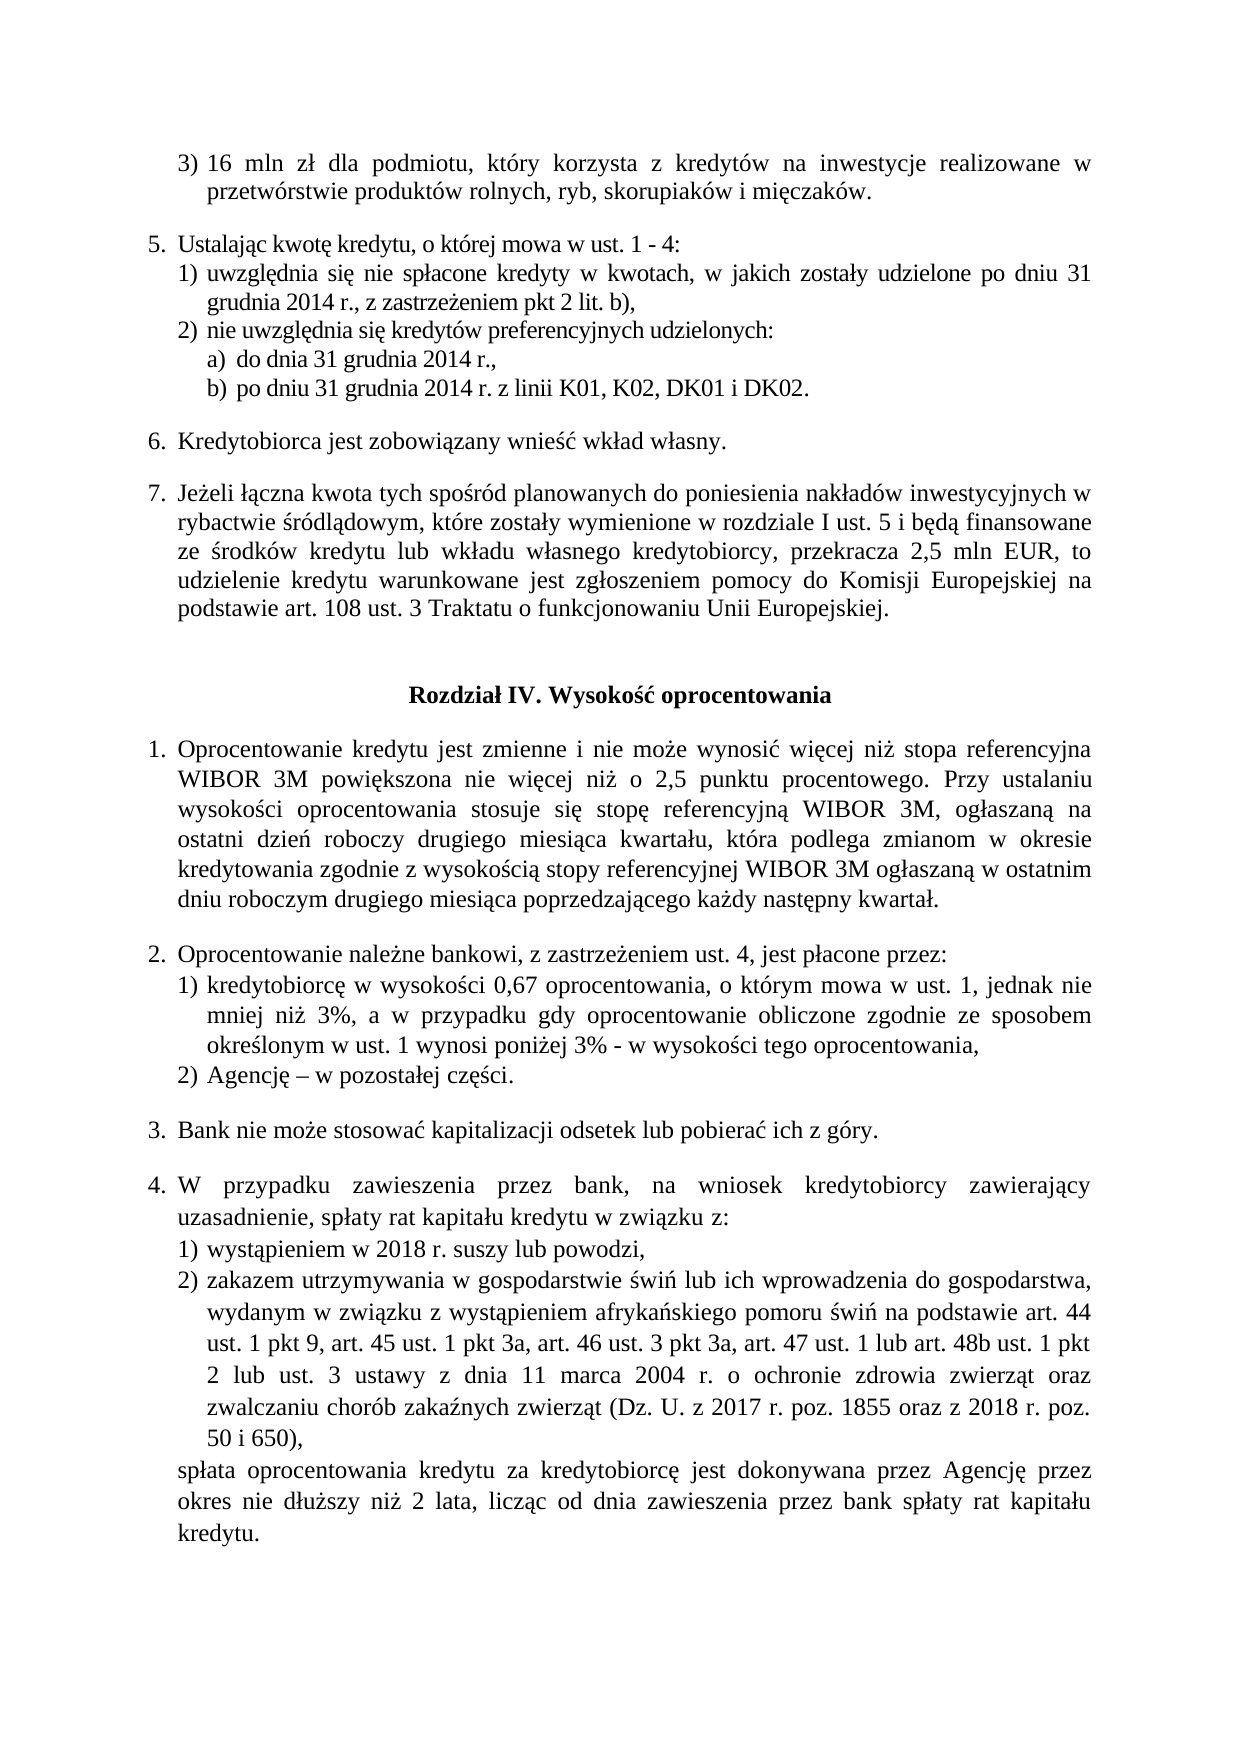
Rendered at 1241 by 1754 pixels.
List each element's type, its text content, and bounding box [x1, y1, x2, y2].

text b) po dniu 31 grudnia 2014 r. z linii K01, K02, DK01 i DK02. [207, 373, 1093, 402]
text 6. Kredytobiorca jest zobowiązany wnieść wkład własny. [148, 426, 1093, 454]
text spłata oprocentowania kredytu za kredytobiorcę jest dokonywana przez Agencję przez okres nie dłuższy niż 2 lata, licząc od dnia zawieszenia przez bank spłaty rat kapitału kredytu. [177, 1455, 1093, 1547]
text 2. Oprocentowanie należne bankowi, z zastrzeżeniem ust. 4, jest płacone przez: [148, 939, 1093, 968]
text 1) uwzględnia się nie spłacone kredyty w kwotach, w jakich zostały udzielone po dniu 31 grudnia 2014 r., z zastrzeżeniem pkt 2 lit. b), [177, 258, 1093, 315]
text 1) wystąpieniem w 2018 r. suszy lub powodzi, [177, 1234, 1093, 1262]
text 4. W przypadku zawieszenia przez bank, na wniosek kredytobiorcy zawierający uzasadnienie, spłaty rat kapitału kredytu w związku z: [148, 1171, 1093, 1231]
text Rozdział IV. Wysokość oprocentowania [148, 680, 1093, 708]
text 7. Jeżeli łączna kwota tych spośród planowanych do poniesienia nakładów inwestycyjnych w rybactwie śródlądowym, które zostały wymienione w rozdziale I ust. 5 i będą finansowane ze środków kredytu lub wkładu własnego kredytobiorcy, przekracza 2,5 mln EUR, to udzielenie kredytu warunkowane jest zgłoszeniem pomocy do Komisji Europejskiej na podstawie art. 108 ust. 3 Traktatu o funkcjonowaniu Unii Europejskiej. [148, 478, 1093, 622]
text 3. Bank nie może stosować kapitalizacji odsetek lub pobierać ich z góry. [148, 1115, 1093, 1144]
text 2) nie uwzględnia się kredytów preferencyjnych udzielonych: [177, 315, 1093, 344]
text 5. Ustalając kwotę kredytu, o której mowa w ust. 1 - 4: [148, 229, 1093, 258]
text 2) Agencję – w pozostałej części. [177, 1060, 1093, 1089]
text 2) zakazem utrzymywania w gospodarstwie świń lub ich wprowadzenia do gospodarstwa, wydanym w związku z wystąpieniem afrykańskiego pomoru świń na podstawie art. 44 ust. 1 pkt 9, art. 45 ust. 1 pkt 3a, art. 46 ust. 3 pkt 3a, art. 47 ust. 1 lub art. 48b ust. 1 pkt 2 lub ust. 3 ustawy z dnia 11 marca 2004 r. o ochronie zdrowia zwierząt oraz zwalczaniu chorób zakaźnych zwierząt (Dz. U. z 2017 r. poz. 1855 oraz z 2018 r. poz. 50 i 650), [177, 1265, 1093, 1452]
text 1) kredytobiorcę w wysokości 0,67 oprocentowania, o którym mowa w ust. 1, jednak nie mniej niż 3%, a w przypadku gdy oprocentowanie obliczone zgodnie ze sposobem określonym w ust. 1 wynosi poniżej 3% - w wysokości tego oprocentowania, [177, 970, 1093, 1059]
text a) do dnia 31 grudnia 2014 r., [207, 344, 1093, 373]
text 3) 16 mln zł dla podmiotu, który korzysta z kredytów na inwestycje realizowane w przetwórstwie produktów rolnych, ryb, skorupiaków i mięczaków. [177, 148, 1093, 205]
text 1. Oprocentowanie kredytu jest zmienne i nie może wynosić więcej niż stopa referencyjna WIBOR 3M powiększona nie więcej niż o 2,5 punktu procentowego. Przy ustalaniu wysokości oprocentowania stosuje się stopę referencyjną WIBOR 3M, ogłaszaną na ostatni dzień roboczy drugiego miesiąca kwartału, która podlega zmianom w okresie kredytowania zgodnie z wysokością stopy referencyjnej WIBOR 3M ogłaszaną w ostatnim dniu roboczym drugiego miesiąca poprzedzającego każdy następny kwartał. [148, 734, 1093, 913]
